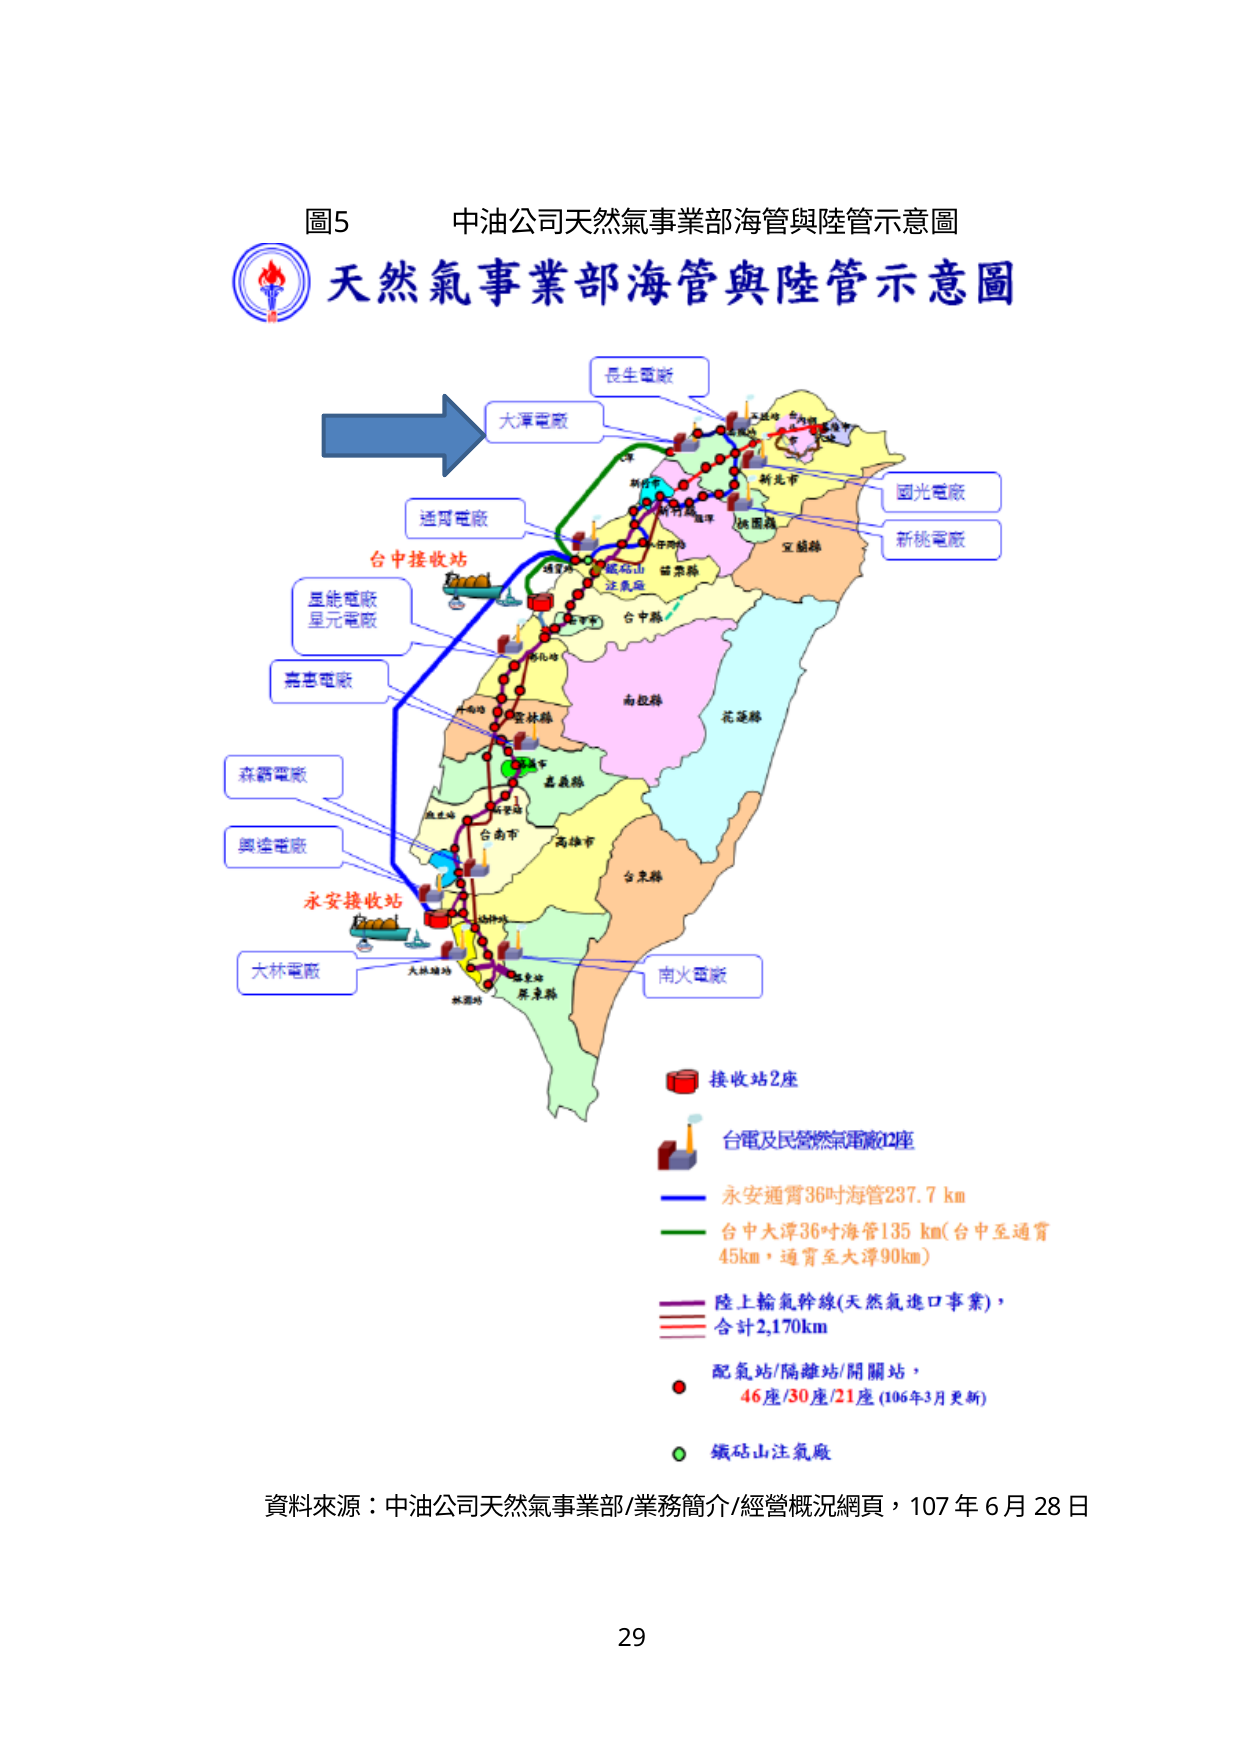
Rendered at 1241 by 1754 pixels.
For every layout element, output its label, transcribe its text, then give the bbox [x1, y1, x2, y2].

text 資料來源：中油公司天然氣事業部/業務簡介/經營概況網頁，107年6月28日 [171, 1486, 1092, 1523]
text 中油公司天然氣事業部海管與陸管示意圖 [171, 202, 1092, 240]
